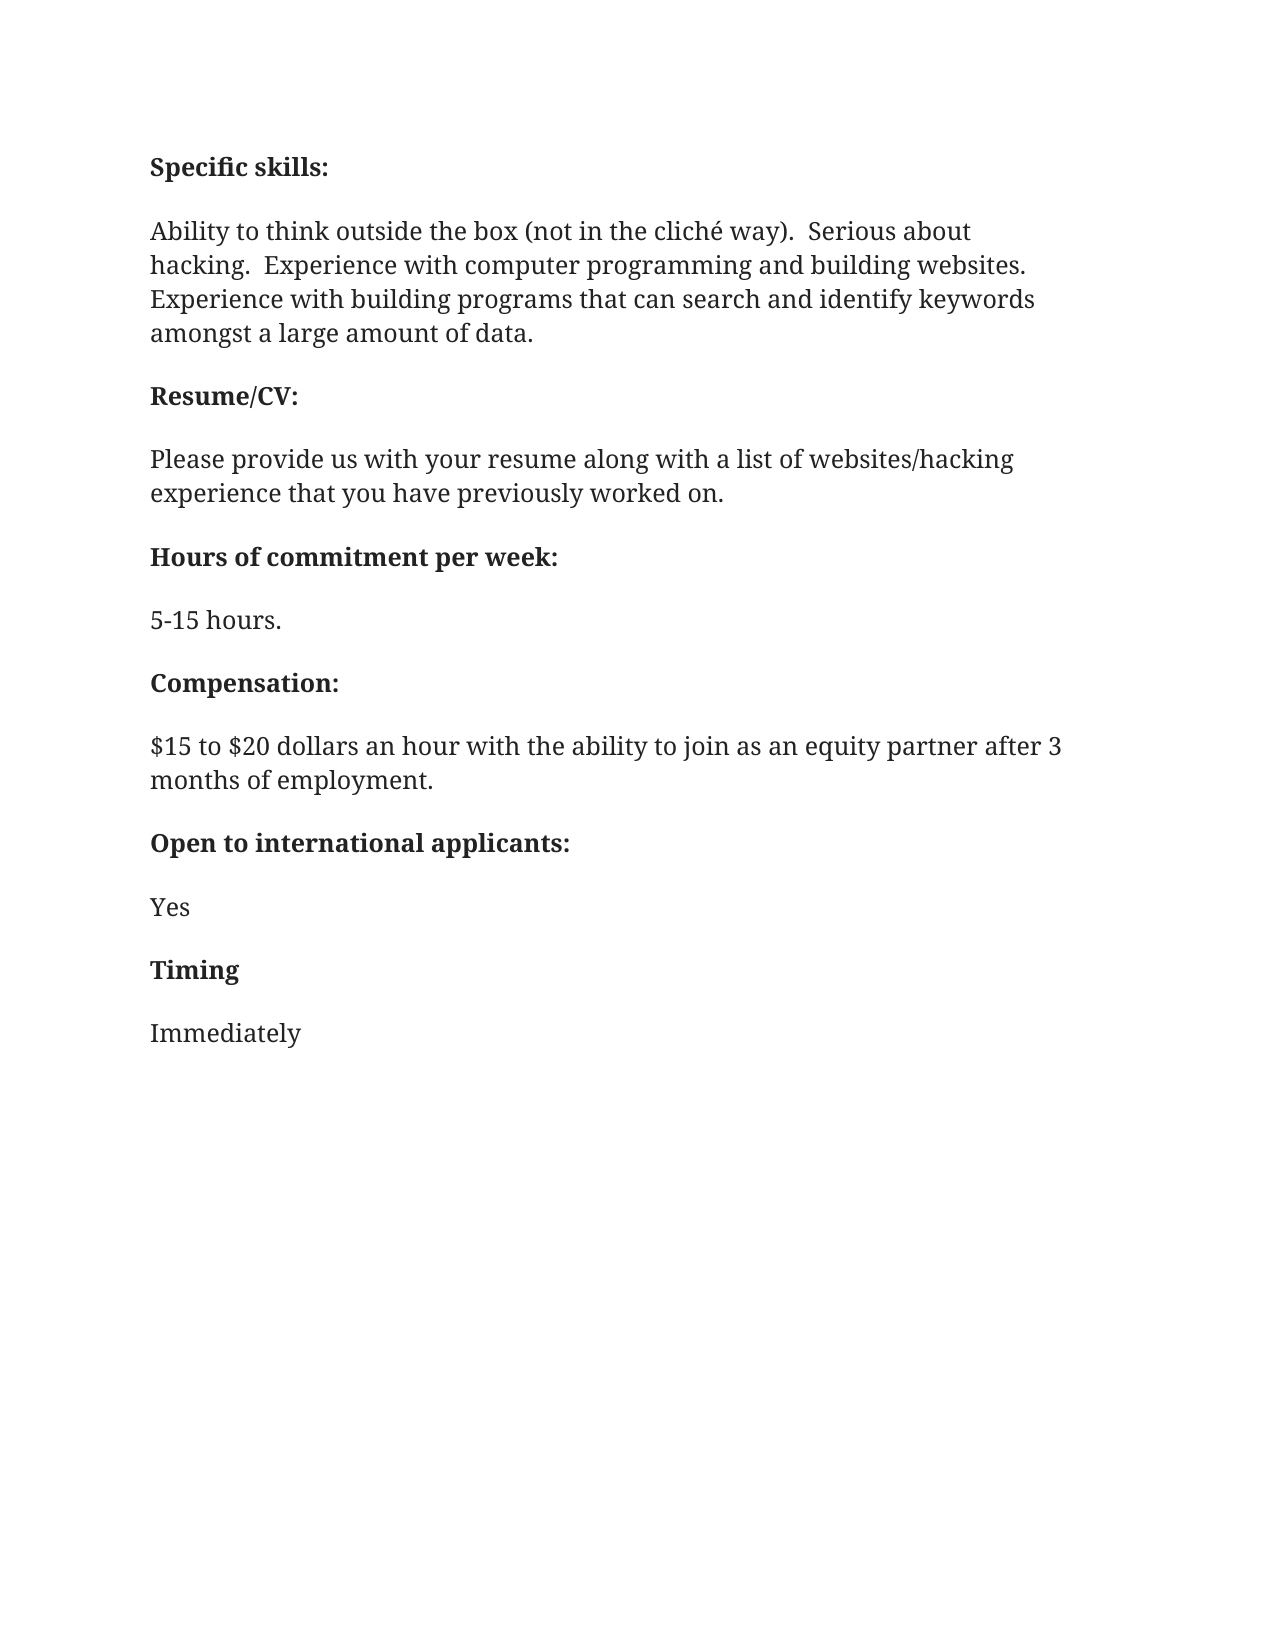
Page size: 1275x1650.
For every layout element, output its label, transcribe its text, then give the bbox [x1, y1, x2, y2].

text Open to international applicants: [150, 826, 1125, 860]
text $15 to $20 dollars an hour with the ability to join as an equity partner after 3 months of employment. [150, 729, 1125, 797]
text Specific skills: [150, 150, 1125, 184]
text Please provide us with your resume along with a list of websites/hacking experience that you have previously worked on. [150, 442, 1125, 510]
text Yes [150, 889, 1125, 923]
text 5-15 hours. [150, 602, 1125, 636]
text Resume/CV: [150, 379, 1125, 413]
text Compensation: [150, 666, 1125, 700]
text Immediately [150, 1016, 1125, 1050]
text Timing [150, 953, 1125, 987]
text Ability to think outside the box (not in the cliché way). Serious about hacking. Experience with computer programming and building websites. Experience with building programs that can search and identify keywords amongst a large amount of data. [150, 213, 1125, 349]
text Hours of commitment per week: [150, 539, 1125, 573]
